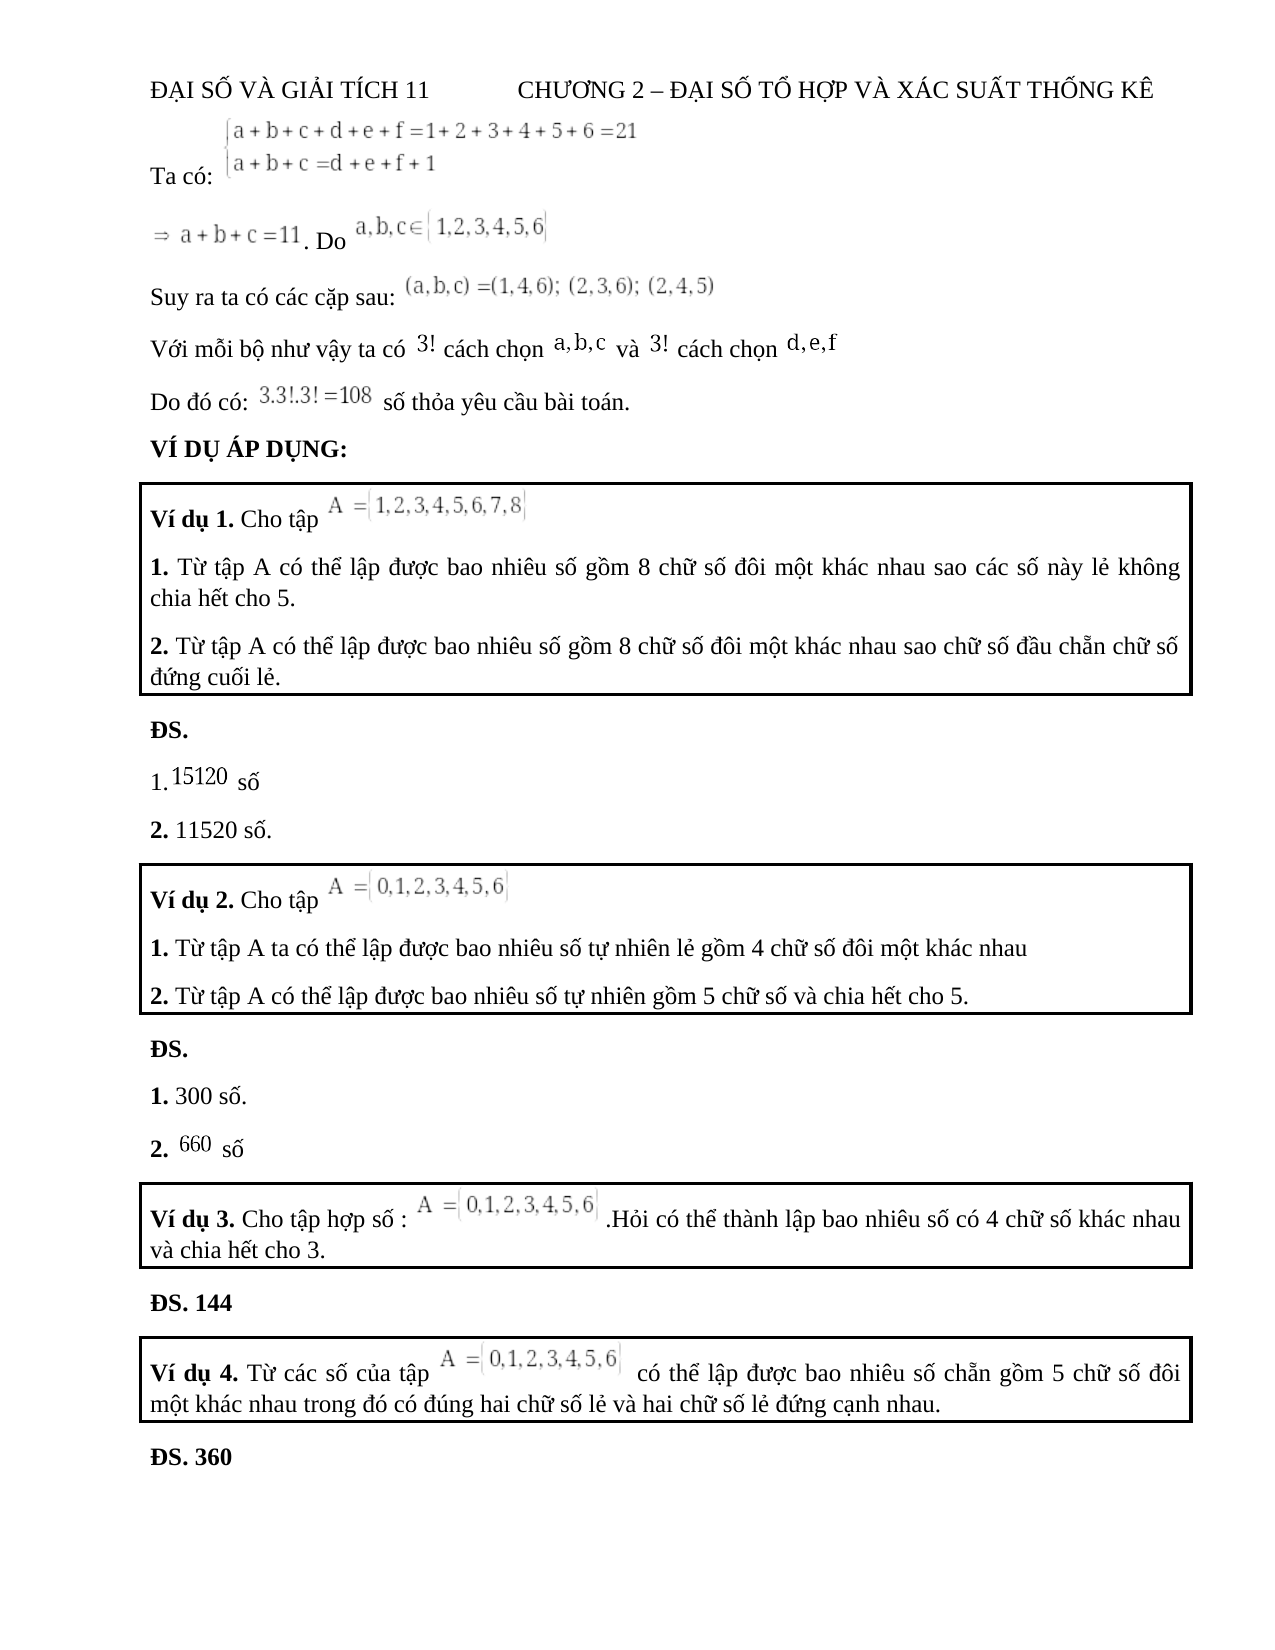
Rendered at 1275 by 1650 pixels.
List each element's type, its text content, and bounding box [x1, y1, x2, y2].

text Ví dụ 4. Từ các số của tập có thể lập được bao nhiêu số chẵn gồm 5 chữ số đôi một khác nhau trong đó có đúng hai chữ số lẻ và hai chữ số lẻ đứng cạnh nhau. [142, 1339, 1189, 1420]
text Ta có: [150, 112, 1181, 190]
text 1. Từ tập A có thể lập được bao nhiêu số gồm 8 chữ số đôi một khác nhau sao các số này lẻ không chia hết cho 5. [142, 547, 1189, 612]
text ĐS. 144 [150, 1288, 1181, 1317]
text 2. 11520 số. [150, 815, 1181, 844]
text Ví dụ 3. Cho tập hợp số : .Hỏi có thể thành lập bao nhiêu số có 4 chữ số khác nhau và chia hết cho 3. [142, 1185, 1189, 1266]
text Ví dụ 1. Cho tập [142, 485, 1189, 533]
text ĐS. [150, 715, 1181, 744]
text 2. số [150, 1129, 1181, 1163]
text Ví dụ 2. Cho tập [142, 866, 1189, 914]
text ĐS. [150, 1034, 1181, 1062]
text 1. 300 số. [150, 1081, 1181, 1110]
text 1. số [150, 763, 1181, 796]
text . Do [150, 209, 1181, 255]
text ĐS. 360 [150, 1442, 1181, 1471]
text 1. Từ tập A ta có thể lập được bao nhiêu số tự nhiên lẻ gồm 4 chữ số đôi một khác nhau [142, 928, 1189, 962]
text Suy ra ta có các cặp sau: [150, 274, 1181, 310]
text 2. Từ tập A có thể lập được bao nhiêu số gồm 8 chữ số đôi một khác nhau sao chữ số đầu chẵn chữ số đứng cuối lẻ. [142, 626, 1189, 693]
text 2. Từ tập A có thể lập được bao nhiêu số tự nhiên gồm 5 chữ số và chia hết cho 5. [142, 976, 1189, 1012]
text Với mỗi bộ như vậy ta có cách chọn và cách chọn [150, 329, 1181, 363]
text VÍ DỤ ÁP DỤNG: [150, 434, 1181, 463]
text Do đó có: số thỏa yêu cầu bài toán. [150, 382, 1181, 415]
